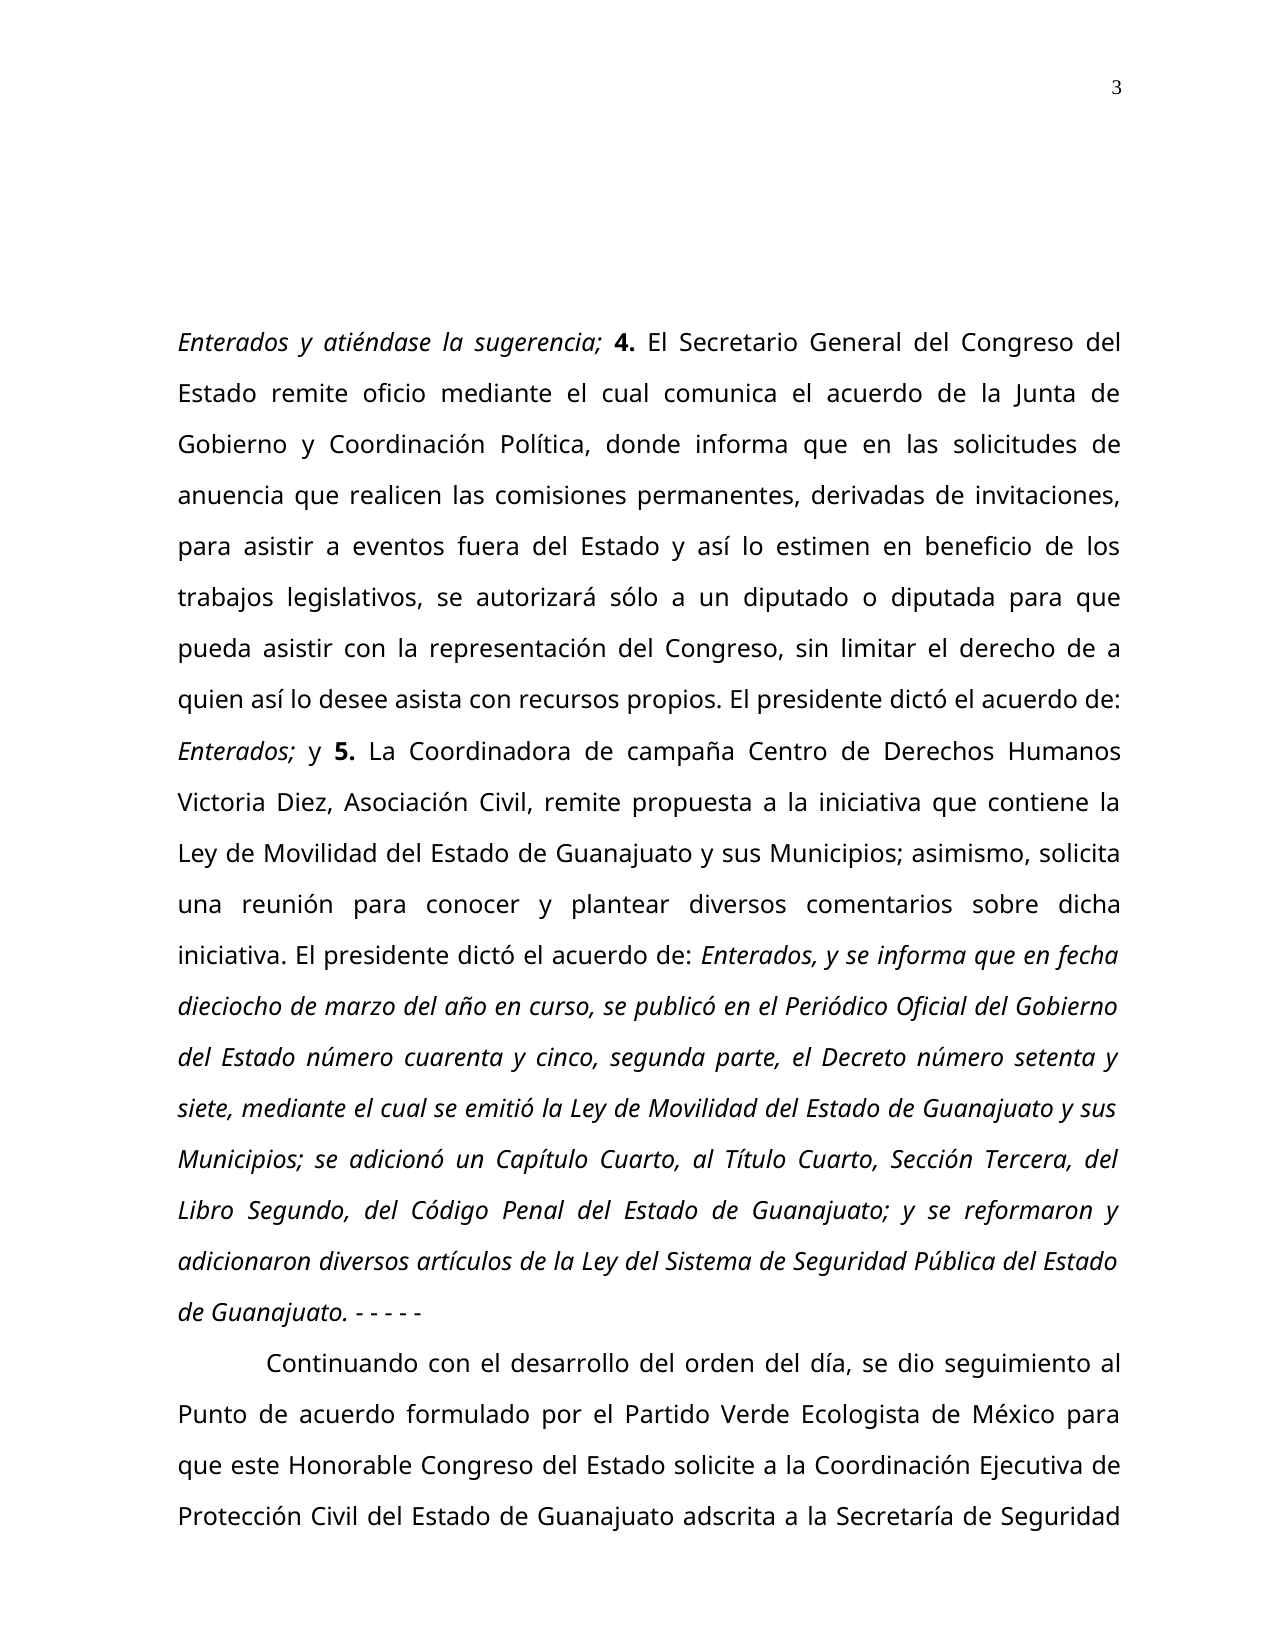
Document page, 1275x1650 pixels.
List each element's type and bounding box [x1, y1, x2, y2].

text [177, 325, 1122, 1329]
text [177, 1346, 1122, 1533]
